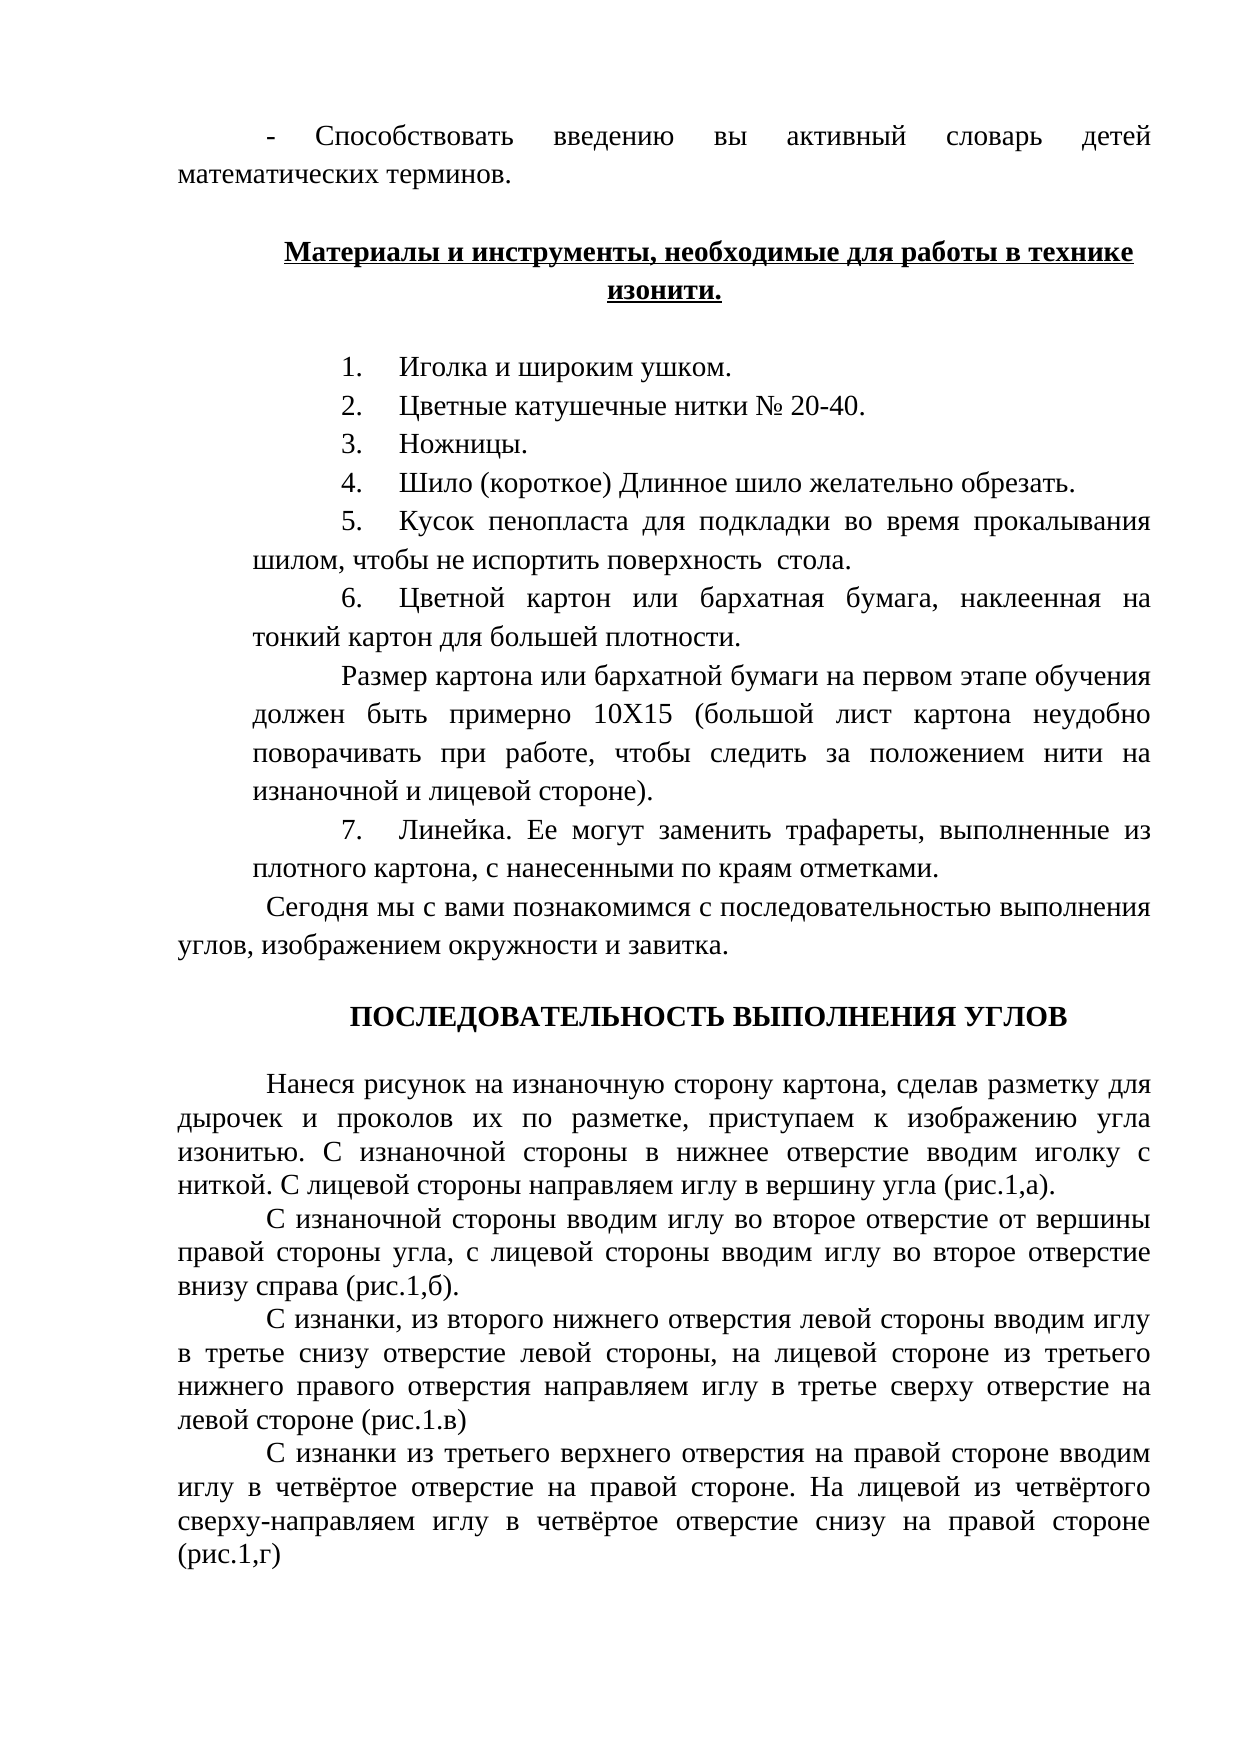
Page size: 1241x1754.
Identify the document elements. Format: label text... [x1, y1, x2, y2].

text С изнаночной стороны вводим иглу во второе отверстие от вершины правой стороны угла, с лицевой стороны вводим иглу во второе отверстие внизу справа (рис.1,б). [177, 1201, 1152, 1301]
list Ножницы. [252, 426, 1152, 460]
text С изнанки, из второго нижнего отверстия левой стороны вводим иглу в третье снизу отверстие левой стороны, на лицевой стороне из третьего нижнего правого отверстия направляем иглу в третье сверху отверстие на левой стороне (рис.1.в) [177, 1301, 1152, 1436]
text Сегодня мы с вами познакомимся с последовательностью выполнения углов, изображением окружности и завитка. [177, 889, 1152, 961]
list Цветные катушечные нитки № 20-40. [252, 388, 1152, 421]
list Иголка и широким ушком. [252, 349, 1152, 383]
text ПОСЛЕДОВАТЕЛЬНОСТЬ ВЫПОЛНЕНИЯ УГЛОВ [177, 999, 1152, 1033]
list Линейка. Ее могут заменить трафареты, выполненные из плотного картона, с нанесенными по краям отметками. [252, 812, 1152, 884]
text Материалы и инструменты, необходимые для работы в технике изонити. [177, 234, 1152, 306]
list Размер картона или бархатной бумаги на первом этапе обучения должен быть примерно 10Х15 (большой лист картона неудобно поворачивать при работе, чтобы следить за положением нити на изнаночной и лицевой стороне). [252, 658, 1152, 807]
text Нанеся рисунок на изнаночную сторону картона, сделав разметку для дырочек и проколов их по разметке, приступаем к изображению угла изонитью. С изнаночной стороны в нижнее отверстие вводим иголку с ниткой. С лицевой стороны направляем иглу в вершину угла (рис.1,а). [177, 1067, 1152, 1201]
list Кусок пенопласта для подкладки во время прокалывания шилом, чтобы не испортить поверхность стола. [252, 503, 1152, 576]
text - Способствовать введению вы активный словарь детей математических терминов. [177, 118, 1152, 190]
list Цветной картон или бархатная бумага, наклеенная на тонкий картон для большей плотности. [252, 581, 1152, 653]
text С изнанки из третьего верхнего отверстия на правой стороне вводим иглу в четвёртое отверстие на правой стороне. На лицевой из четвёртого сверху-направляем иглу в четвёртое отверстие снизу на правой стороне (рис.1,г) [177, 1436, 1152, 1570]
list Шило (короткое) Длинное шило желательно обрезать. [252, 465, 1152, 498]
